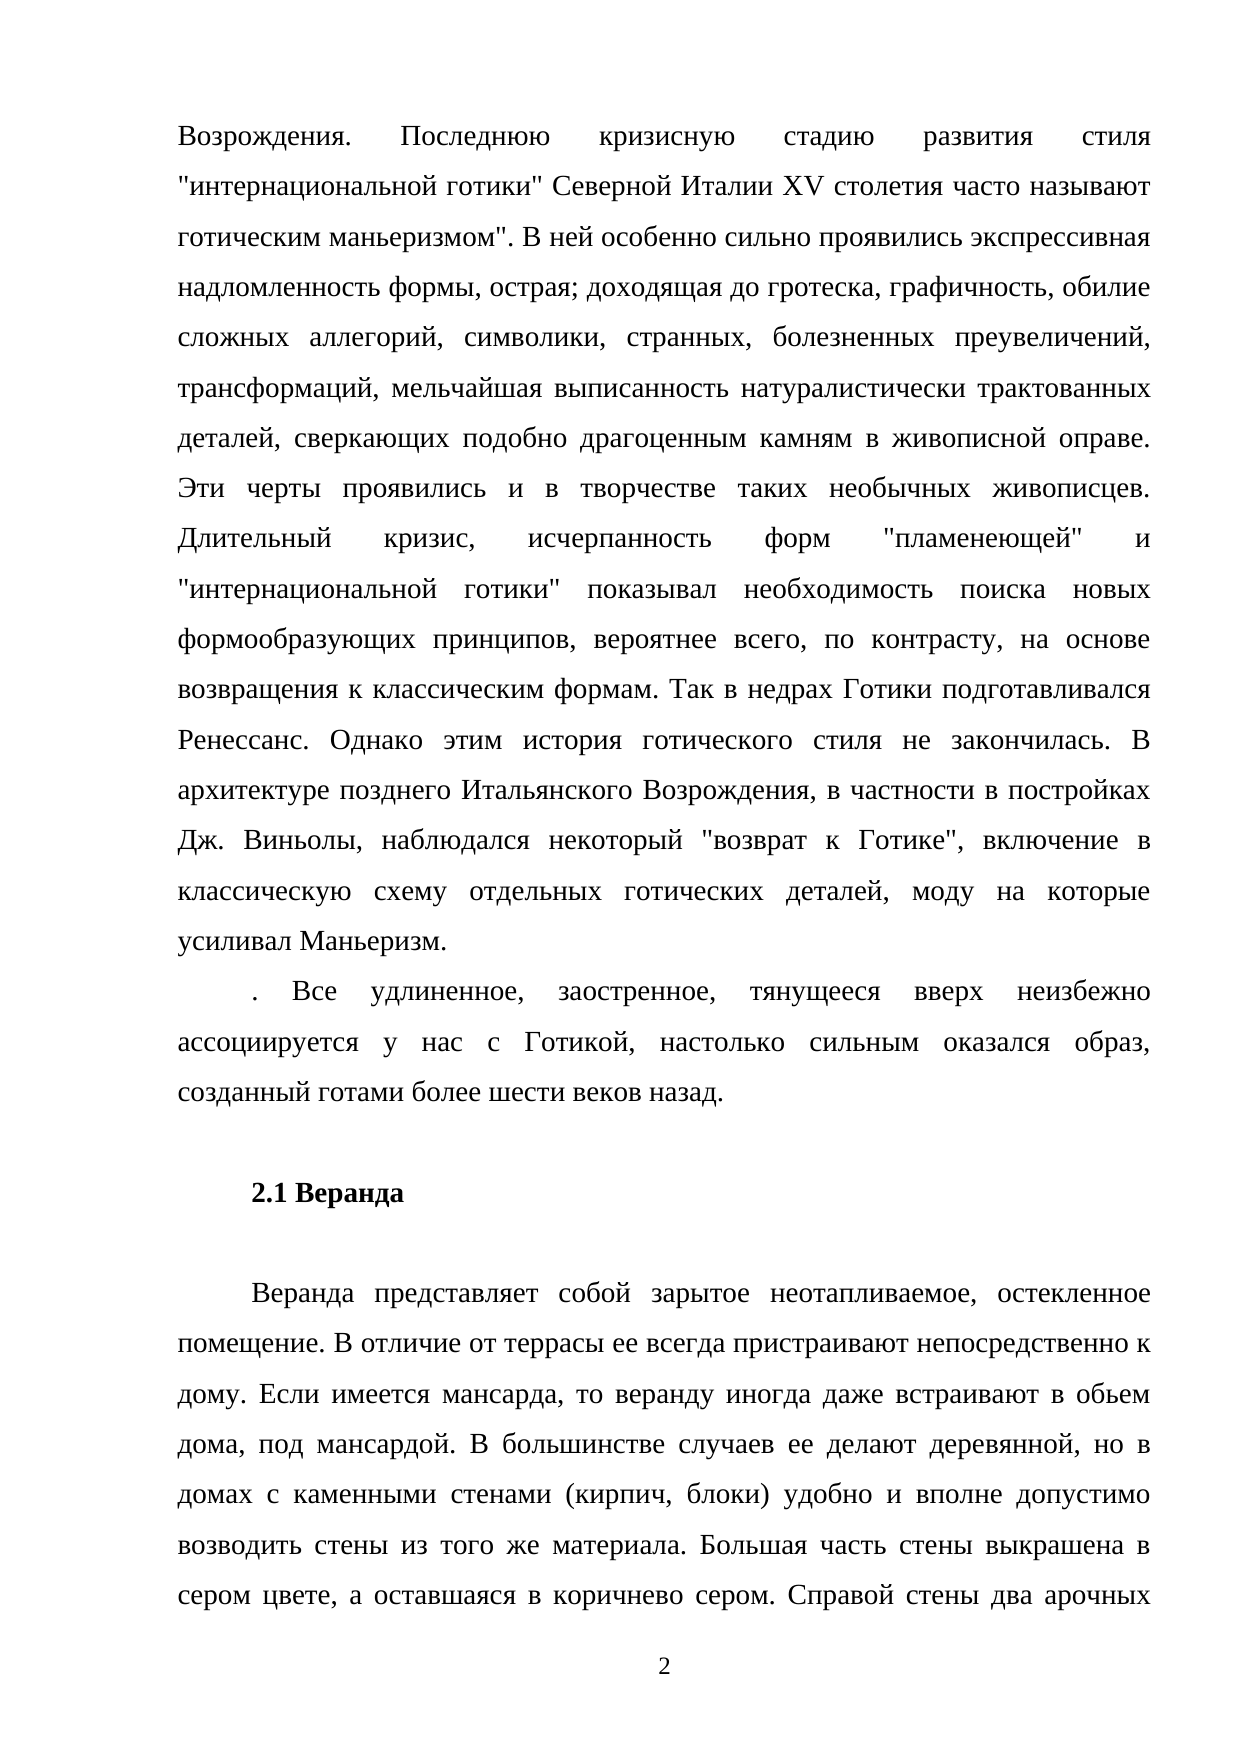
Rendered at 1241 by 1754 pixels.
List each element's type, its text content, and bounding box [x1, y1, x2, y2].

text . Все удлиненное, заостренное, тянущееся вверх неизбежно ассоциируется у нас с Готикой, настолько сильным оказался образ, созданный готами более шести веков назад. [177, 973, 1152, 1108]
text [177, 118, 1152, 957]
text 2.1 Веранда [177, 1175, 1152, 1208]
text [177, 1275, 1152, 1611]
